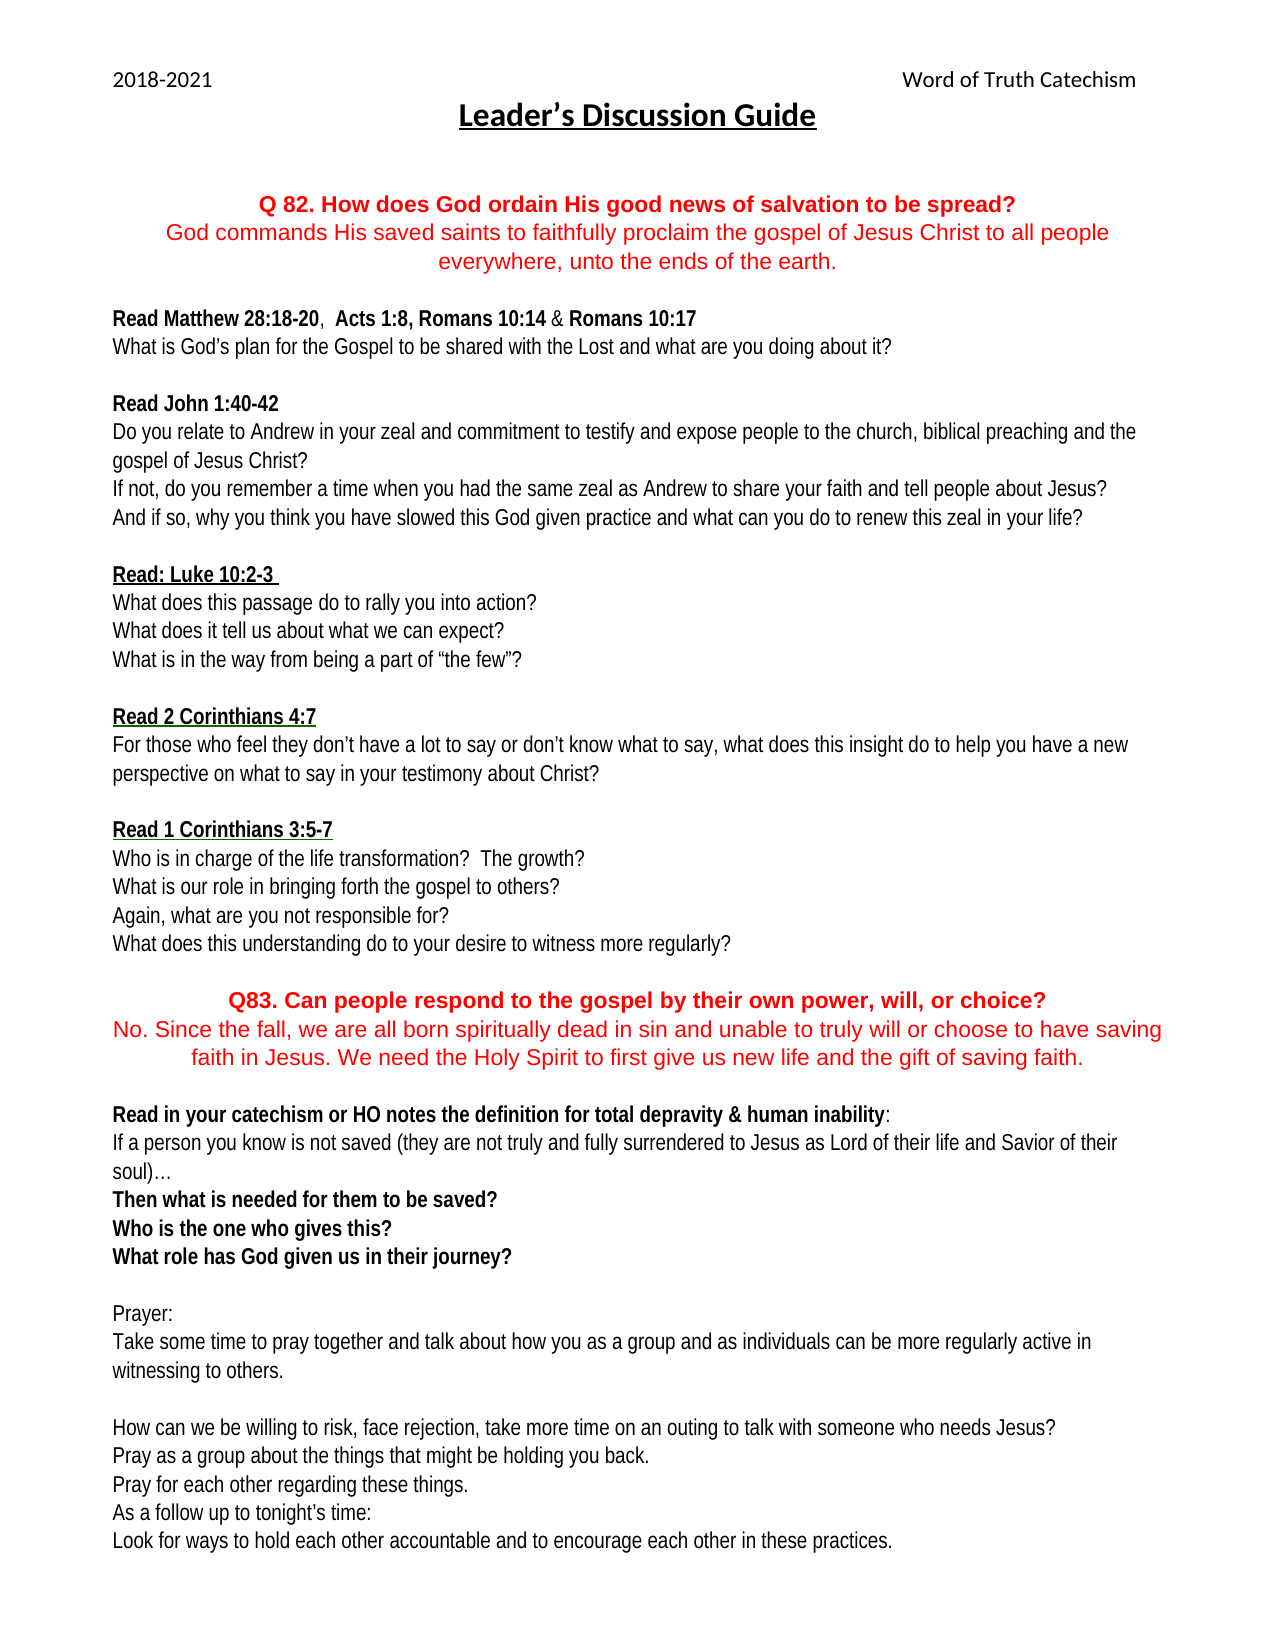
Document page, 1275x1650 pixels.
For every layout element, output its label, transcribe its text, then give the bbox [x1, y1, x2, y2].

text Prayer: [112, 1300, 1162, 1326]
text For those who feel they don’t have a lot to say or don’t know what to say, what does this insight do to help you have a new perspective on what to say in your testimony about Christ? [112, 731, 1162, 786]
text What is our role in bringing forth the gospel to others? [112, 873, 1162, 900]
text What does this understanding do to your desire to witness more regularly? [112, 930, 1162, 957]
text Look for ways to hold each other accountable and to encourage each other in these practices. [112, 1527, 1162, 1554]
text God commands His saved saints to faithfully proclaim the gospel of Jesus Christ to all people everywhere, unto the ends of the earth. [112, 219, 1162, 274]
text How can we be willing to risk, face rejection, take more time on an outing to talk with someone who needs Jesus? [112, 1414, 1162, 1440]
text Read Matthew 28:18-20, Acts 1:8, Romans 10:14 & Romans 10:17 [112, 304, 1162, 331]
text Do you relate to Andrew in your zeal and commitment to testify and expose people to the church, biblical preaching and the gospel of Jesus Christ? [112, 418, 1162, 473]
text If a person you know is not saved (they are not truly and fully surrendered to Jesus as Lord of their life and Savior of their soul)… [112, 1129, 1162, 1184]
text Read John 1:40-42 [112, 390, 1162, 416]
text If not, do you remember a time when you had the same zeal as Andrew to share your faith and tell people about Jesus? [112, 475, 1162, 502]
text As a follow up to tonight’s time: [112, 1499, 1162, 1525]
text Pray for each other regarding these things. [112, 1471, 1162, 1497]
text Again, what are you not responsible for? [112, 902, 1162, 928]
text What does it tell us about what we can expect? [112, 617, 1162, 644]
text Then what is needed for them to be saved? [112, 1186, 1162, 1212]
text What is in the way from being a part of “the few”? [112, 646, 1162, 672]
text Read: Luke 10:2-3 [112, 561, 1162, 587]
text Read 2 Corinthians 4:7 [112, 703, 1162, 729]
text Q83. Can people respond to the gospel by their own power, will, or choice? [112, 987, 1162, 1013]
text What does this passage do to rally you into action? [112, 589, 1162, 615]
text What role has God given us in their journey? [112, 1243, 1162, 1269]
text Pray as a group about the things that might be holding you back. [112, 1442, 1162, 1468]
text Who is the one who gives this? [112, 1214, 1162, 1241]
text What is God’s plan for the Gospel to be shared with the Lost and what are you doing about it? [112, 333, 1162, 359]
text And if so, why you think you have slowed this God given practice and what can you do to renew this zeal in your life? [112, 504, 1162, 530]
text No. Since the fall, we are all born spiritually dead in sin and unable to truly will or choose to have saving faith in Jesus. We need the Holy Spirit to first give us new life and the gift of saving faith. [112, 1016, 1162, 1070]
text Q 82. How does God ordain His good news of salvation to be spread? [112, 191, 1162, 217]
text Take some time to pray together and talk about how you as a group and as individuals can be more regularly active in witnessing to others. [112, 1328, 1162, 1383]
text Who is in charge of the life transformation? The growth? [112, 845, 1162, 871]
text Read in your catechism or HO notes the definition for total depravity & human inability: [112, 1101, 1162, 1127]
text Read 1 Corinthians 3:5-7 [112, 816, 1162, 843]
